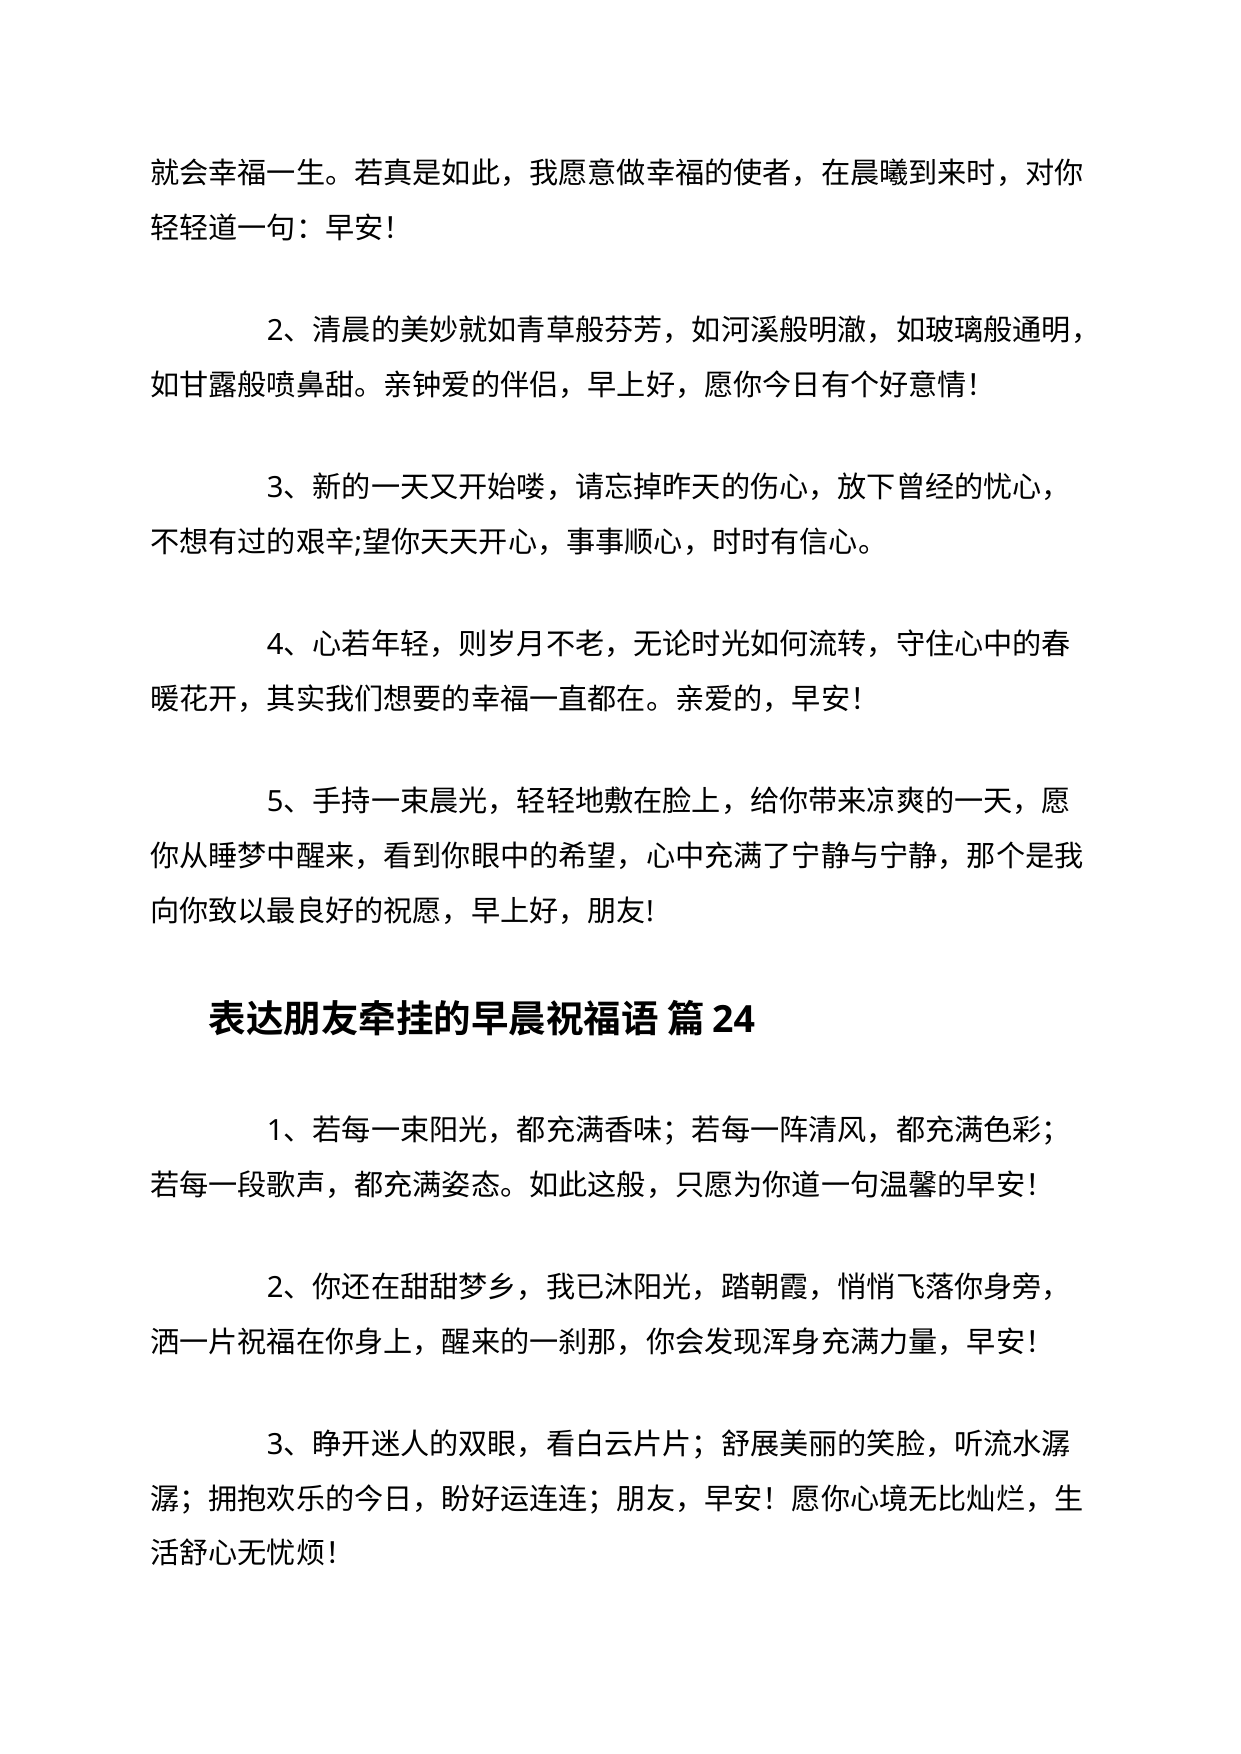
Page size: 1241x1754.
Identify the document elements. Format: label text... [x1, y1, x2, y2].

text 2、清晨的美妙就如青草般芬芳，如河溪般明澈，如玻璃般通明，如甘露般喷鼻甜。亲钟爱的伴侣，早上好，愿你今日有个好意情！ [150, 307, 1090, 404]
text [150, 150, 1090, 247]
text 3、睁开迷人的双眼，看白云片片；舒展美丽的笑脸，听流水潺潺；拥抱欢乐的今日，盼好运连连；朋友，早安！愿你心境无比灿烂，生活舒心无忧烦！ [150, 1420, 1090, 1572]
text 3、新的一天又开始喽，请忘掉昨天的伤心，放下曾经的忧心，不想有过的艰辛;望你天天开心，事事顺心，时时有信心。 [150, 463, 1090, 561]
text 5、手持一束晨光，轻轻地敷在脸上，给你带来凉爽的一天，愿你从睡梦中醒来，看到你眼中的希望，心中充满了宁静与宁静，那个是我向你致以最良好的祝愿，早上好，朋友! [150, 777, 1090, 929]
text 表达朋友牵挂的早晨祝福语 篇24 [150, 989, 1090, 1043]
text 2、你还在甜甜梦乡，我已沐阳光，踏朝霞，悄悄飞落你身旁，洒一片祝福在你身上，醒来的一刹那，你会发现浑身充满力量，早安！ [150, 1263, 1090, 1361]
text 4、心若年轻，则岁月不老，无论时光如何流转，守住心中的春暖花开，其实我们想要的幸福一直都在。亲爱的，早安！ [150, 620, 1090, 718]
text 1、若每一束阳光，都充满香味；若每一阵清风，都充满色彩；若每一段歌声，都充满姿态。如此这般，只愿为你道一句温馨的早安！ [150, 1107, 1090, 1204]
